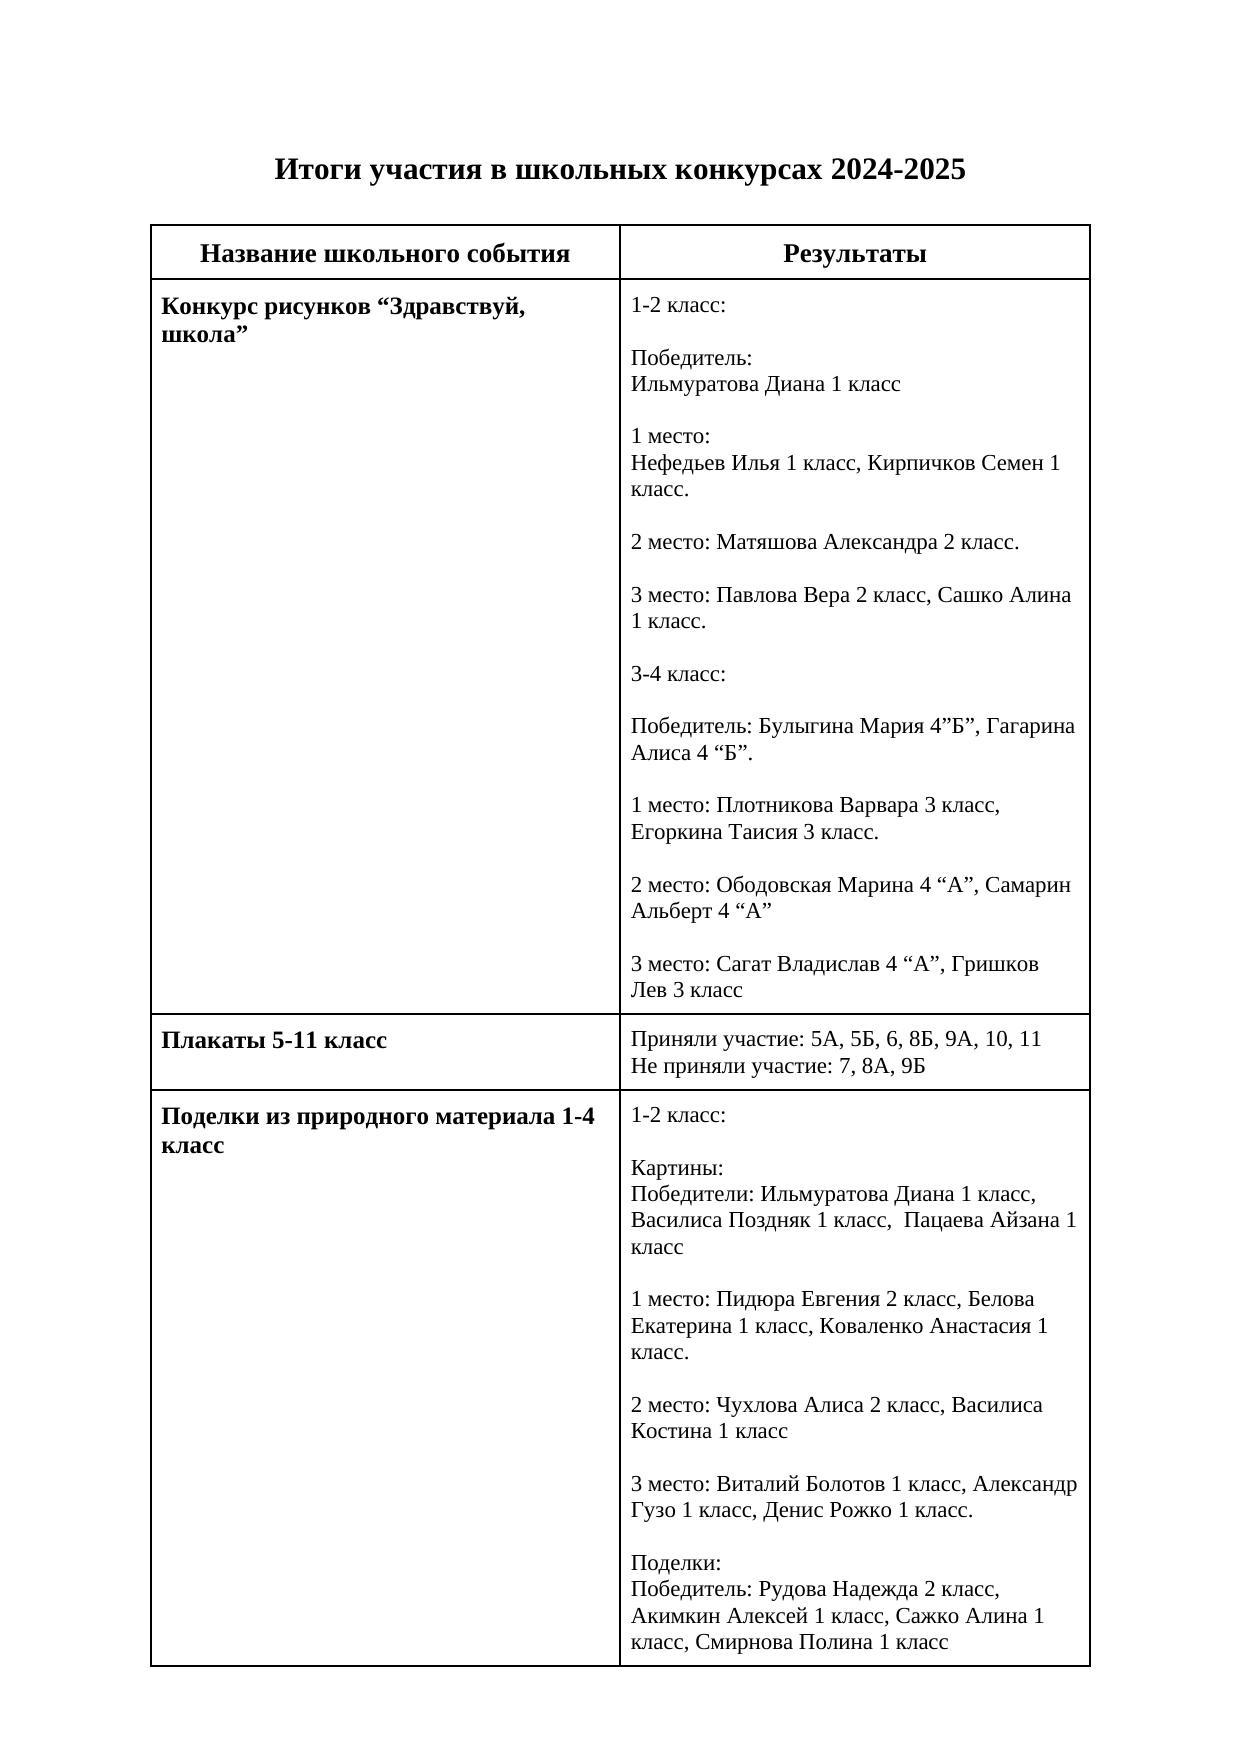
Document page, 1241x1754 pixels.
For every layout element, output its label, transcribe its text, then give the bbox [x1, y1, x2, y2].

table_cell Конкурс рисунков “Здравствуй, школа” [152, 280, 619, 1013]
table_cell 1-2 класс: Победитель: Ильмуратова Диана 1 класс 1 место: Нефедьев Илья 1 класс, Кирпичков Семен 1 класс. 2 место: Матяшова Александра 2 класс. 3 место: Павлова Вера 2 класс, Сашко Алина 1 класс. 3-4 класс: Победитель: Булыгина Мария 4”Б”, Гагарина Алиса 4 “Б”. 1 место: Плотникова Варвара 3 класс, Егоркина Таисия 3 класс. 2 место: Ободовская Марина 4 “А”, Самарин Альберт 4 “А” 3 место: Сагат Владислав 4 “А”, Гришков Лев 3 класс [621, 280, 1089, 1013]
text Итоги участия в школьных конкурсах 2024-2025 [150, 150, 1090, 186]
table_header Результаты [621, 226, 1089, 278]
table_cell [152, 1091, 619, 1665]
table_cell Приняли участие: 5А, 5Б, 6, 8Б, 9А, 10, 11 Не приняли участие: 7, 8А, 9Б [621, 1015, 1089, 1088]
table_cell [621, 1091, 1089, 1665]
table_cell Плакаты 5-11 класс [152, 1015, 619, 1088]
table_header Название школьного события [152, 226, 619, 278]
